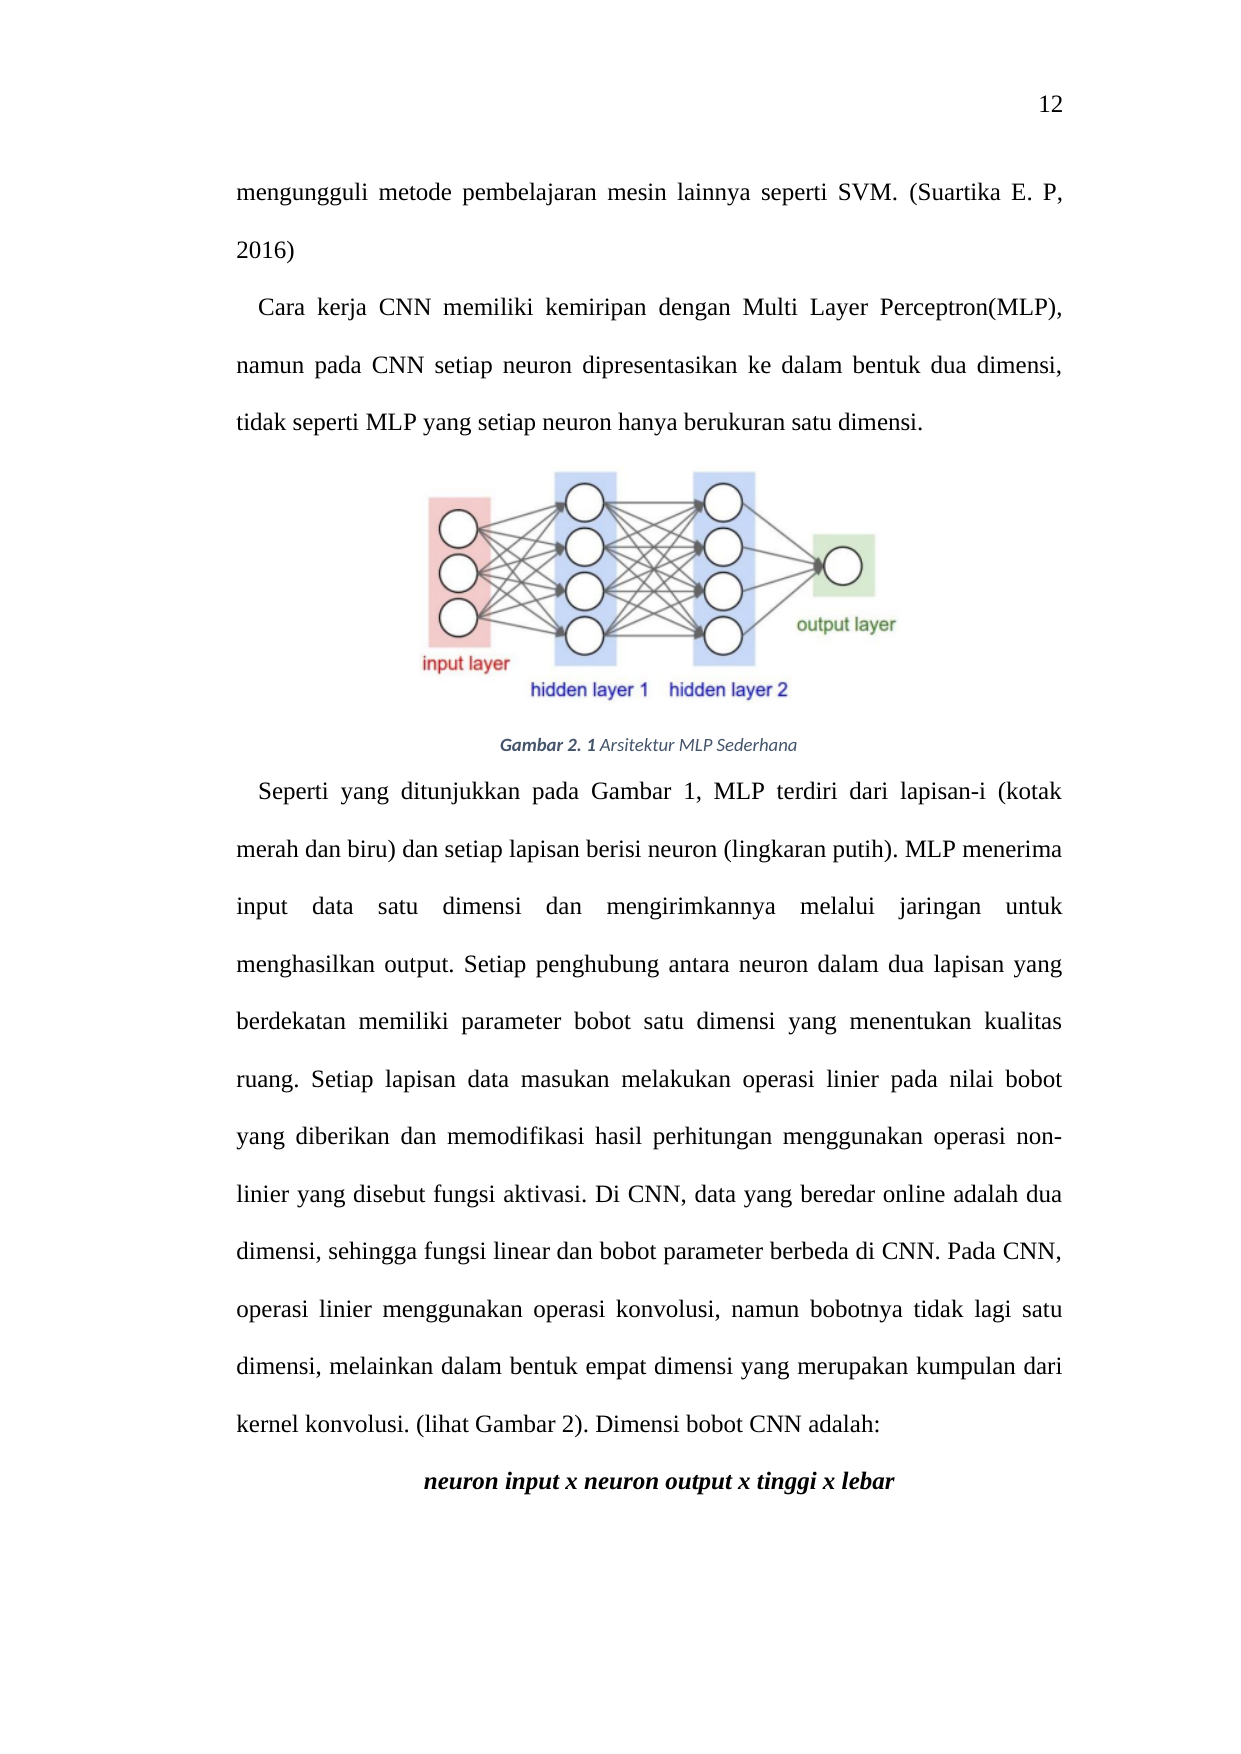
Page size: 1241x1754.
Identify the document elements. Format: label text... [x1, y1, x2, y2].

list Seperti yang ditunjukkan pada Gambar 1, MLP terdiri dari lapisan-i (kotak merah dan biru) dan setiap lapisan berisi neuron (lingkaran putih). MLP menerima input data satu dimensi dan mengirimkannya melalui jaringan untuk menghasilkan output. Setiap penghubung antara neuron dalam dua lapisan yang berdekatan memiliki parameter bobot satu dimensi yang menentukan kualitas ruang. Setiap lapisan data masukan melakukan operasi linier pada nilai bobot yang diberikan dan memodifikasi hasil perhitungan menggunakan operasi non-linier yang disebut fungsi aktivasi. Di CNN, data yang beredar online adalah dua dimensi, sehingga fungsi linear dan bobot parameter berbeda di CNN. Pada CNN, operasi linier menggunakan operasi konvolusi, namun bobotnya tidak lagi satu dimensi, melainkan dalam bentuk empat dimensi yang merupakan kumpulan dari kernel konvolusi. (lihat Gambar 2). Dimensi bobot CNN adalah: [236, 776, 1063, 1438]
picture [419, 464, 902, 705]
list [236, 177, 1063, 263]
list neuron input x neuron output x tinggi x lebar [236, 1466, 1063, 1495]
list Cara kerja CNN memiliki kemiripan dengan Multi Layer Perceptron(MLP), namun pada CNN setiap neuron dipresentasikan ke dalam bentuk dua dimensi, tidak seperti MLP yang setiap neuron hanya berukuran satu dimensi. [236, 292, 1063, 436]
text Gambar 2. 1 Arsitektur MLP Sederhana [236, 733, 1063, 756]
